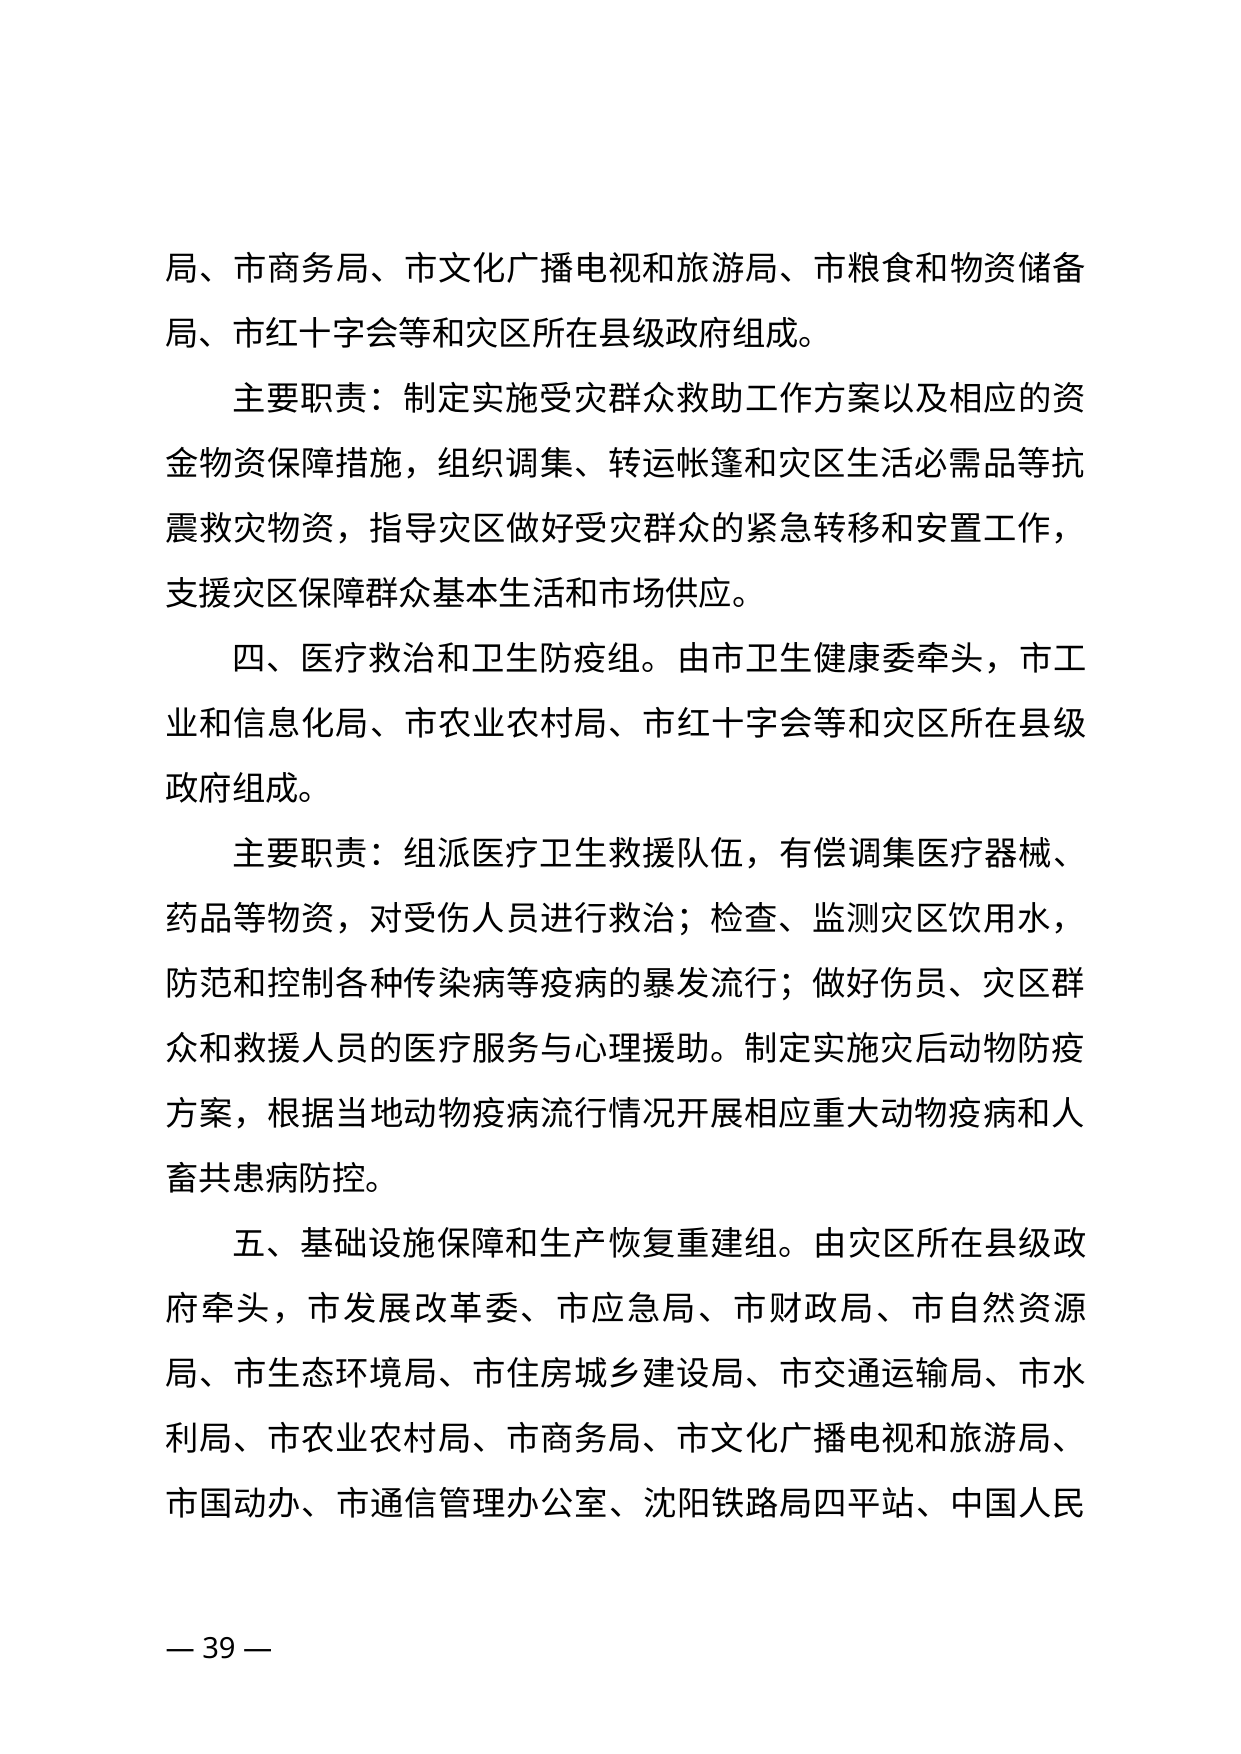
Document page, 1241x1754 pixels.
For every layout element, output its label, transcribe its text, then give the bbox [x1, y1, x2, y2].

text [165, 233, 1087, 363]
text 四、医疗救治和卫生防疫组。由市卫生健康委牵头，市工业和信息化局、市农业农村局、市红十字会等和灾区所在县级政府组成。 [165, 623, 1087, 818]
text 主要职责：制定实施受灾群众救助工作方案以及相应的资金物资保障措施，组织调集、转运帐篷和灾区生活必需品等抗震救灾物资，指导灾区做好受灾群众的紧急转移和安置工作，支援灾区保障群众基本生活和市场供应。 [165, 363, 1087, 623]
text 主要职责：组派医疗卫生救援队伍，有偿调集医疗器械、药品等物资，对受伤人员进行救治；检查、监测灾区饮用水，防范和控制各种传染病等疫病的暴发流行；做好伤员、灾区群众和救援人员的医疗服务与心理援助。制定实施灾后动物防疫方案，根据当地动物疫病流行情况开展相应重大动物疫病和人畜共患病防控。 [165, 818, 1087, 1208]
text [165, 1208, 1087, 1533]
